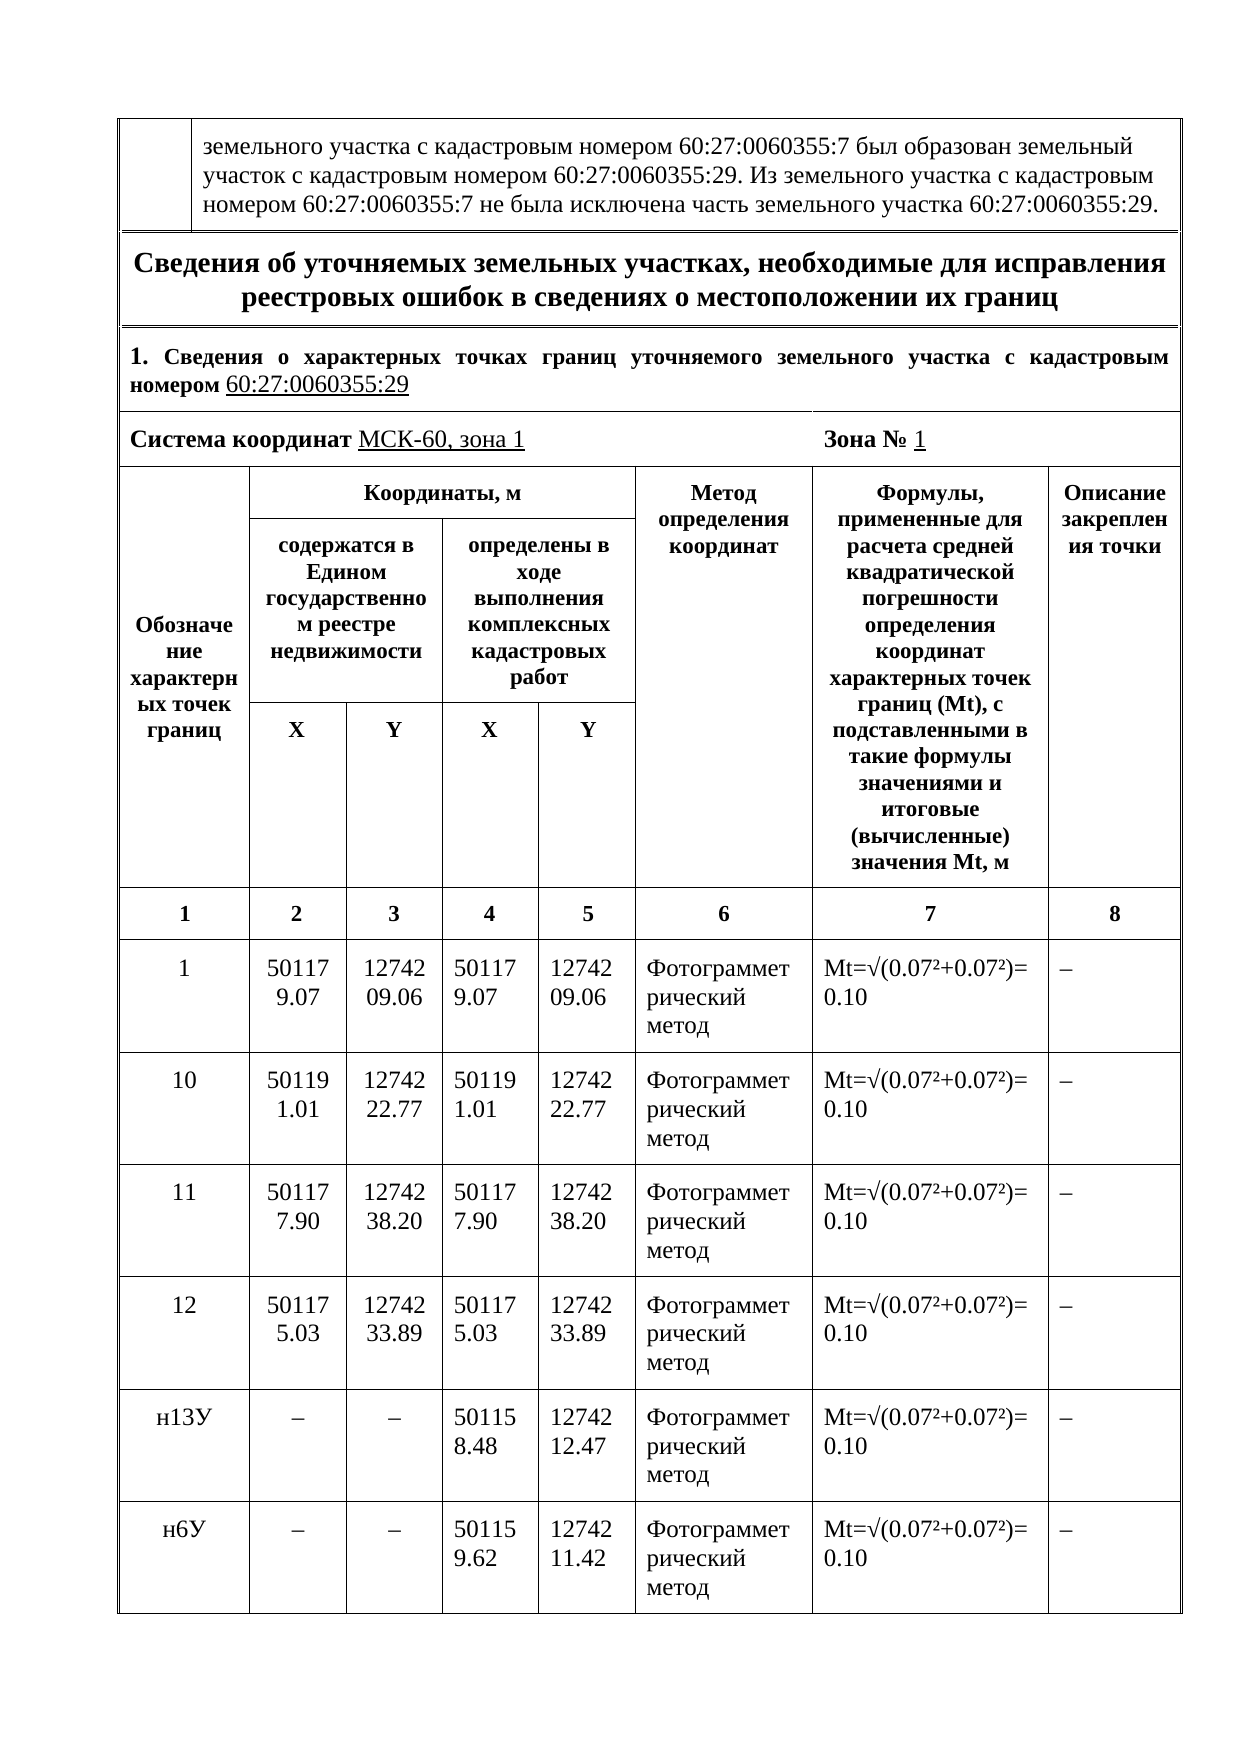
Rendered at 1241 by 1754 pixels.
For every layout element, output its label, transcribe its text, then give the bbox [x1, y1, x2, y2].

table_cell – [347, 1502, 442, 1613]
table_cell – [1049, 1165, 1180, 1276]
table_cell 1274233.89 [539, 1277, 635, 1388]
table_cell 10 [120, 1053, 249, 1164]
table_cell Обозначение характерных точек границ [120, 467, 249, 887]
table_cell 2 [250, 888, 346, 939]
table_cell Описание закрепления точки [1049, 467, 1180, 887]
table_cell 1274238.20 [539, 1165, 635, 1276]
table_cell 501159.62 [443, 1502, 538, 1613]
table_cell – [1049, 940, 1180, 1052]
table_cell 1. [120, 119, 191, 230]
table_cell 1274238.20 [347, 1165, 442, 1276]
table_cell – [250, 1502, 346, 1613]
table_cell 501177.90 [250, 1165, 346, 1276]
table_cell содержатся в Едином государственном реестре недвижимости [250, 519, 442, 702]
table_cell 1274222.77 [539, 1053, 635, 1164]
table_cell 1274209.06 [347, 940, 442, 1052]
table_cell 6 [636, 888, 812, 939]
table_cell н6У [120, 1502, 249, 1613]
table_cell Mt=√(0.07²+0.07²)=0.10 [813, 940, 1048, 1052]
table_cell 501191.01 [443, 1053, 538, 1164]
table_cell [636, 1502, 812, 1613]
table_cell 1 [120, 888, 249, 939]
table_cell Mt=√(0.07²+0.07²)=0.10 [813, 1390, 1048, 1501]
table_cell – [1049, 1053, 1180, 1164]
table_cell 1274212.47 [539, 1390, 635, 1501]
table_cell Система координат МСК-60, зона 1 [120, 412, 812, 466]
table_cell 1274209.06 [539, 940, 635, 1052]
table_cell Фотограмметрический метод [636, 1165, 812, 1276]
table_cell Координаты, м [250, 467, 635, 518]
table_cell Y [347, 703, 442, 887]
table_cell н13У [120, 1390, 249, 1501]
table_cell 8 [1049, 888, 1180, 939]
table_cell 501175.03 [250, 1277, 346, 1388]
table_cell – [1049, 1502, 1180, 1613]
table_cell Формулы, примененные для расчета средней квадратической погрешности определения координат характерных точек границ (Мt), с подставленными в такие формулы значениями и итоговые (вычисленные) значения Мt, м [813, 467, 1048, 887]
table_cell Зона № 1 [813, 412, 1180, 466]
table_cell 1. Сведения о характерных точках границ уточняемого земельного участка с кадастровым номером 60:27:0060355:29 [118, 325, 1181, 411]
table_cell Метод определения координат [636, 467, 812, 887]
table_cell Фотограмметрический метод [636, 1390, 812, 1501]
table_cell 501175.03 [443, 1277, 538, 1388]
table_cell 1274222.77 [347, 1053, 442, 1164]
table_cell 4 [443, 888, 538, 939]
table_cell – [1049, 1277, 1180, 1388]
table_cell 5 [539, 888, 635, 939]
table_cell 501158.48 [443, 1390, 538, 1501]
table_cell Mt=√(0.07²+0.07²)=0.10 [813, 1165, 1048, 1276]
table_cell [813, 1502, 1048, 1613]
table_cell Фотограмметрический метод [636, 1277, 812, 1388]
table_cell 1274211.42 [539, 1502, 635, 1613]
table_cell Фотограмметрический метод [636, 1053, 812, 1164]
table_cell Сведения об уточняемых земельных участках, необходимые для исправления реестровых ошибок в сведениях о местоположении их границ [118, 230, 1181, 325]
table_cell 11 [120, 1165, 249, 1276]
table_cell 12 [120, 1277, 249, 1388]
table_cell 3 [347, 888, 442, 939]
table_cell Y [539, 703, 635, 887]
table_cell 1274233.89 [347, 1277, 442, 1388]
table_cell определены в ходе выполнения комплексных кадастровых работ [443, 519, 635, 702]
table_cell 501177.90 [443, 1165, 538, 1276]
table_cell Mt=√(0.07²+0.07²)=0.10 [813, 1053, 1048, 1164]
table_cell – [1049, 1390, 1180, 1501]
table_cell 501179.07 [443, 940, 538, 1052]
table_cell 501179.07 [250, 940, 346, 1052]
table_cell X [250, 703, 346, 887]
table_cell – [250, 1390, 346, 1501]
table_cell Mt=√(0.07²+0.07²)=0.10 [813, 1277, 1048, 1388]
table_cell – [347, 1390, 442, 1501]
table_cell Фотограмметрический метод [636, 940, 812, 1052]
table_cell X [443, 703, 538, 887]
table_cell 7 [813, 888, 1048, 939]
table_cell 501191.01 [250, 1053, 346, 1164]
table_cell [192, 119, 1180, 230]
table_cell 1 [120, 940, 249, 1052]
